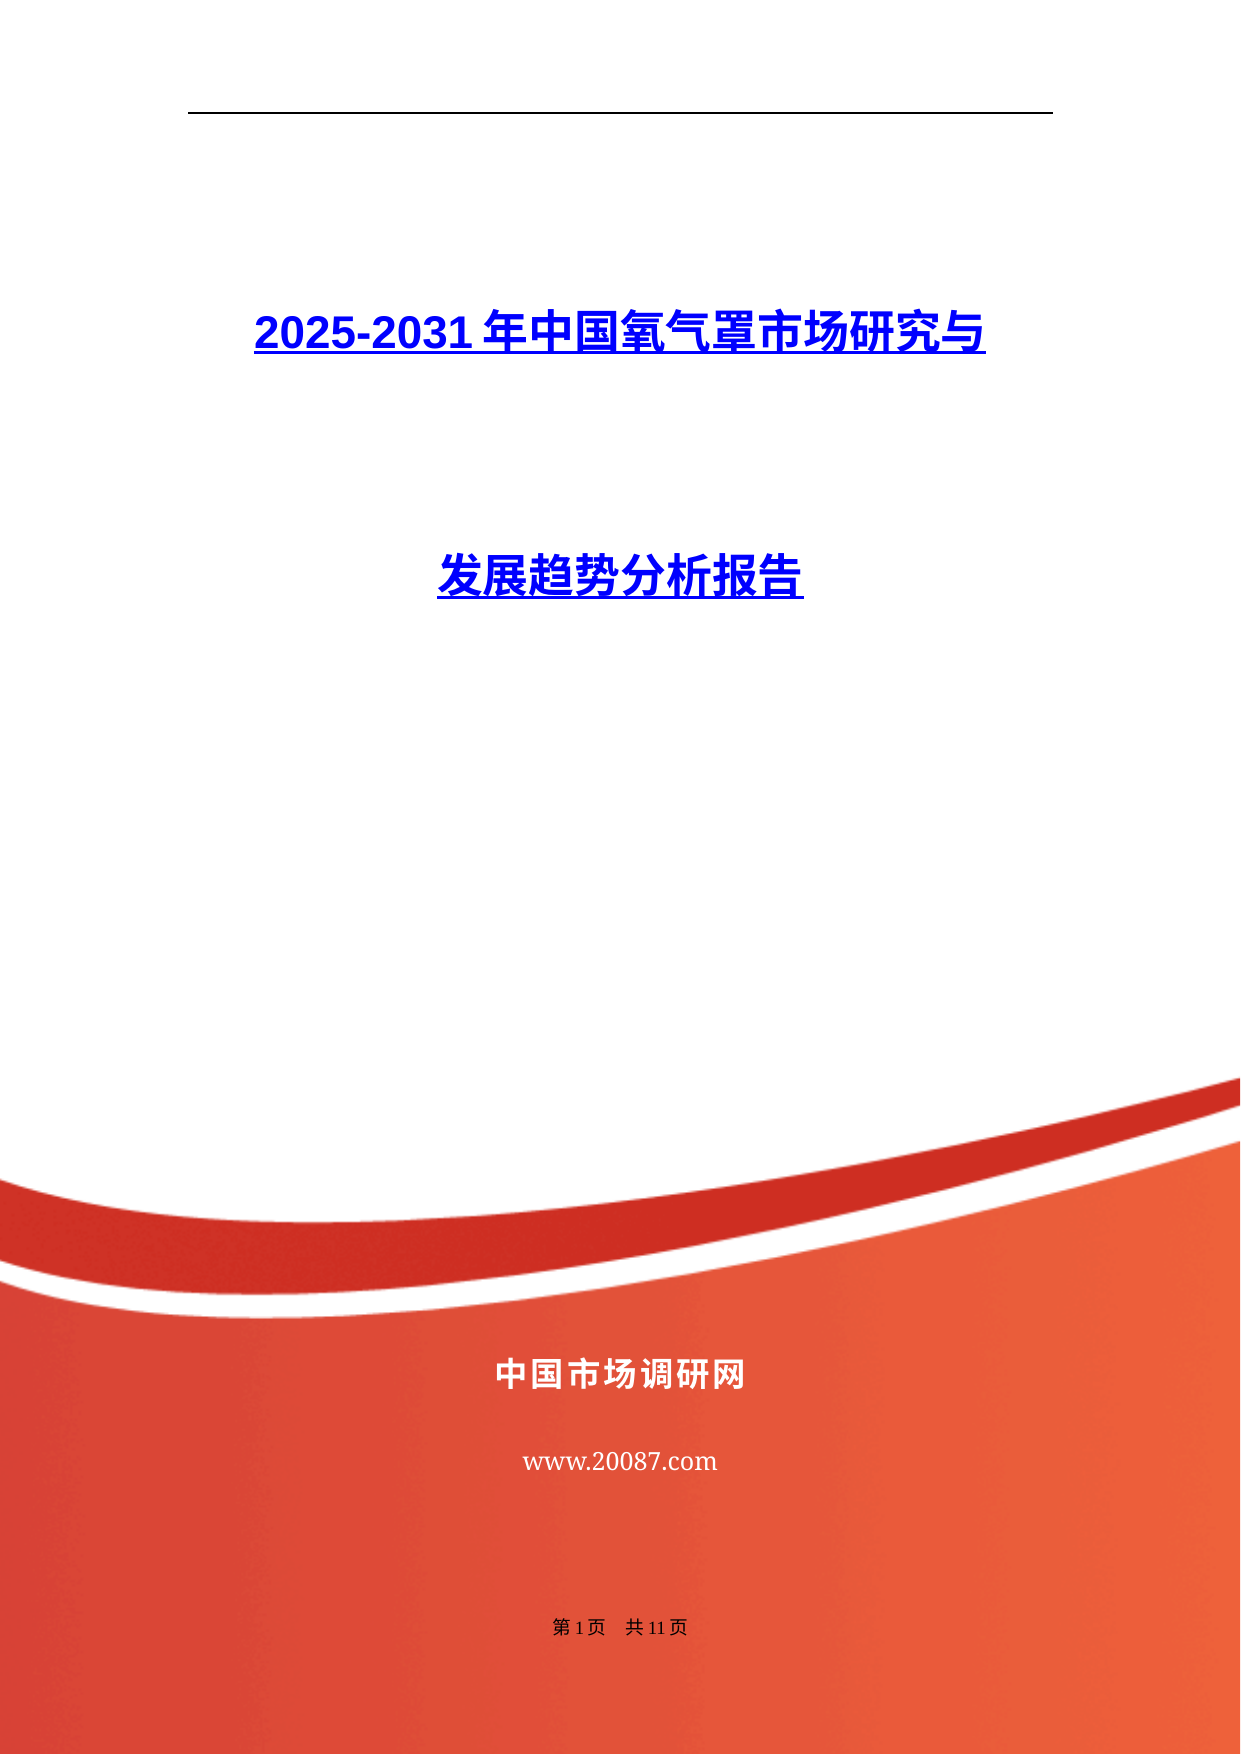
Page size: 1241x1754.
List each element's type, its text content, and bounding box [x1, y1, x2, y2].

subtitle 中国市场调研网 [187, 1339, 1053, 1404]
text www.20087.com [187, 1428, 1053, 1493]
table_header 2025-2031年中国氧气罩市场研究与发展趋势分析报告 [188, 207, 1053, 773]
picture [0, 1006, 1241, 1754]
